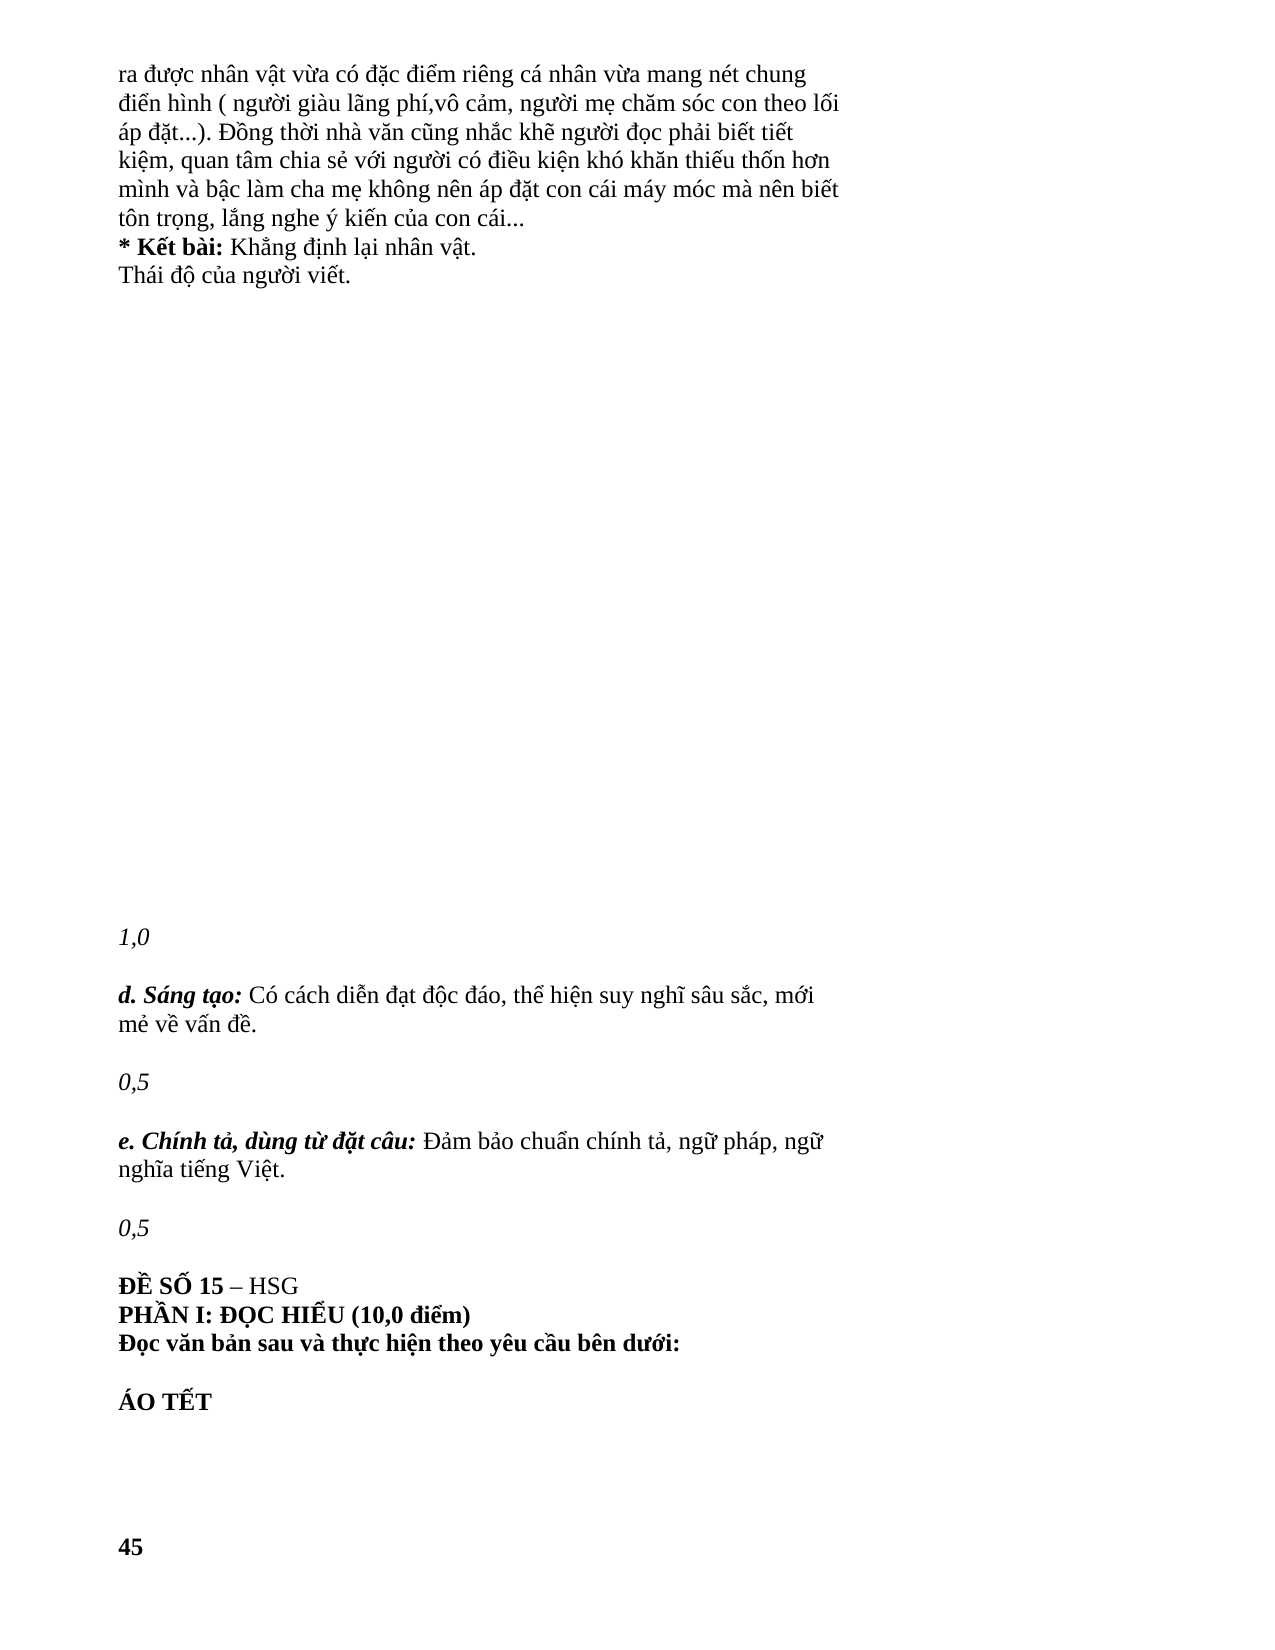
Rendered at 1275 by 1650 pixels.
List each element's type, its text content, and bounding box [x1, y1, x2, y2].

text e. Chính tả, dùng từ đặt câu: Đảm bảo chuẩn chính tả, ngữ pháp, ngữ nghĩa tiếng Việt. [118, 1126, 1216, 1183]
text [118, 59, 1216, 289]
text ĐỀ SỐ 15 – HSG PHẦN I: ĐỌC HIỂU (10,0 điểm) Đọc văn bản sau và thực hiện theo yêu cầu bên dưới: [118, 1271, 1216, 1357]
text 45 [118, 1503, 1216, 1561]
text ÁO TẾT [118, 1387, 1216, 1415]
text 0,5 [118, 1067, 1216, 1096]
text 1,0 [118, 318, 1216, 951]
text 0,5 [118, 1213, 1216, 1241]
text d. Sáng tạo: Có cách diễn đạt độc đáo, thể hiện suy nghĩ sâu sắc, mới mẻ về vấn đề. [118, 981, 1216, 1038]
